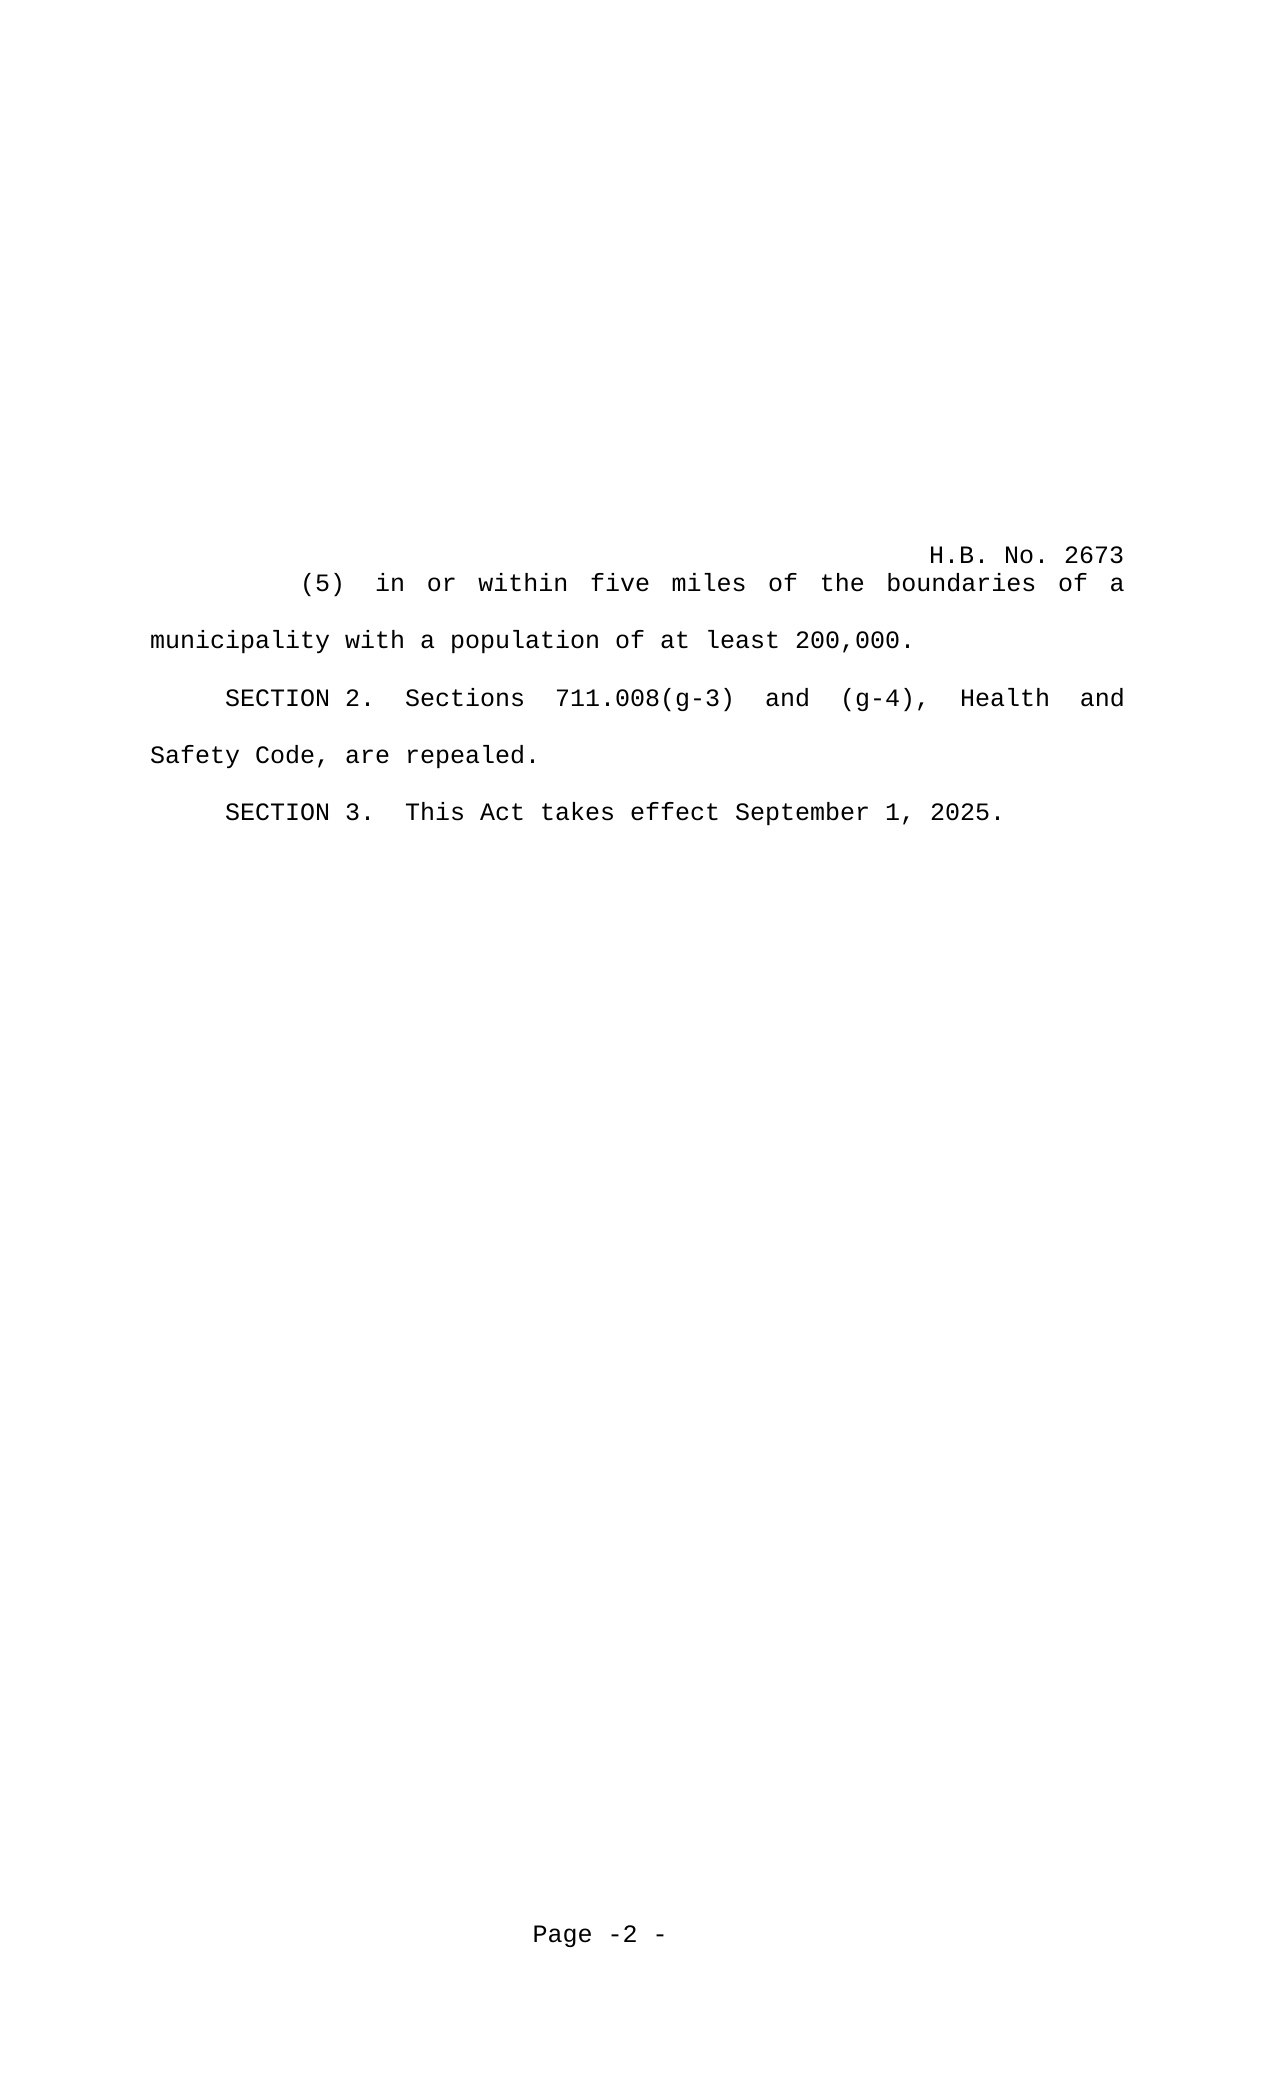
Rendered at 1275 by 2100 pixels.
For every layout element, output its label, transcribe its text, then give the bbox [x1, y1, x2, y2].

text (5) in or within five miles of the boundaries of a municipality with a population of at least 200,000. [150, 571, 1125, 656]
text SECTION 3. This Act takes effect September 1, 2025. [150, 799, 1125, 828]
text SECTION 2. Sections 711.008(g-3) and (g-4), Health and Safety Code, are repealed. [150, 685, 1125, 771]
